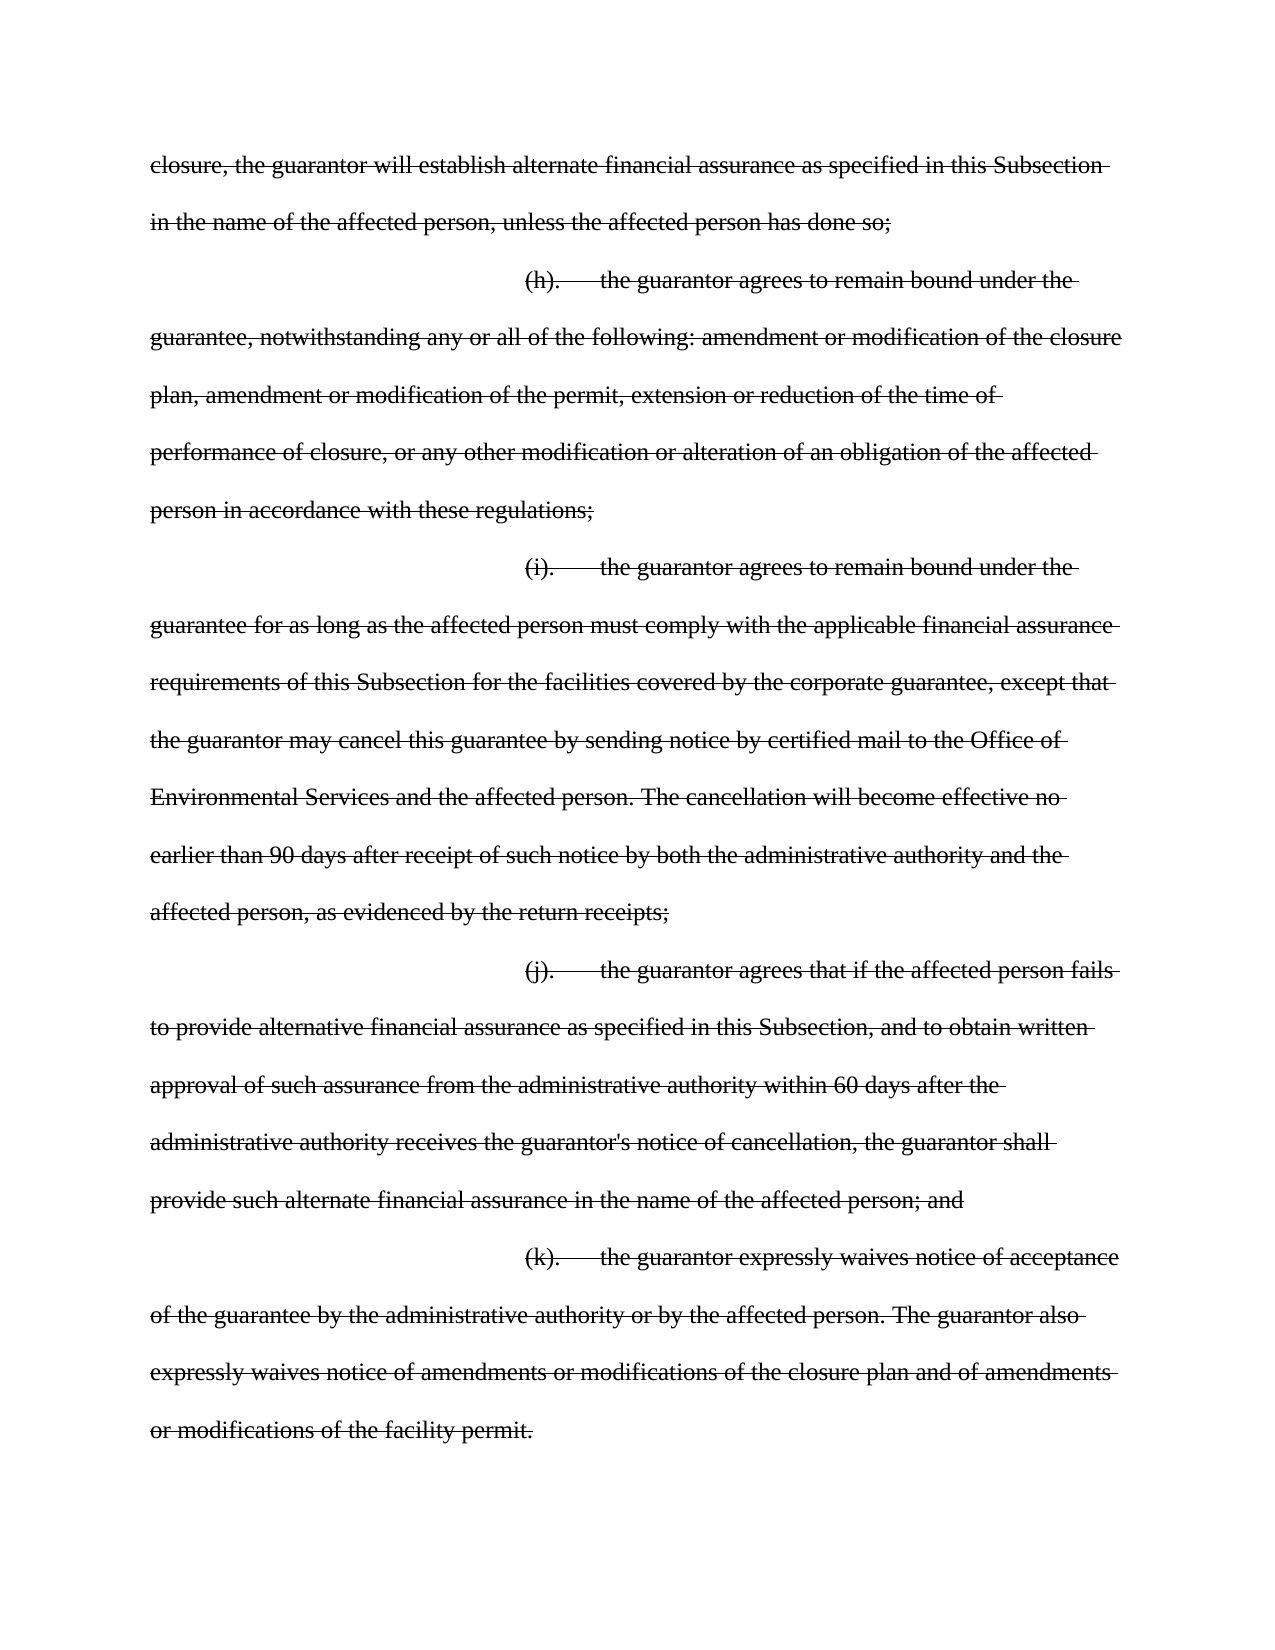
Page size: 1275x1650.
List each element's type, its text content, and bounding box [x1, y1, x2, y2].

text (i). the guarantor agrees to remain bound under the guarantee for as long as the affected person must comply with the applicable financial assurance requirements of this Subsection for the facilities covered by the corporate guarantee, except that the guarantor may cancel this guarantee by sending notice by certified mail to the Office of Environmental Services and the affected person. The cancellation will become effective no earlier than 90 days after receipt of such notice by both the administrative authority and the affected person, as evidenced by the return receipts; [150, 552, 1125, 926]
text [150, 150, 1125, 236]
text (j). the guarantor agrees that if the affected person fails to provide alternative financial assurance as specified in this Subsection, and to obtain written approval of such assurance from the administrative authority within 60 days after the administrative authority receives the guarantor's notice of cancellation, the guarantor shall provide such alternate financial assurance in the name of the affected person; and [150, 955, 1125, 1214]
text (h). the guarantor agrees to remain bound under the guarantee, notwithstanding any or all of the following: amendment or modification of the closure plan, amendment or modification of the permit, extension or reduction of the time of performance of closure, or any other modification or alteration of an obligation of the affected person in accordance with these regulations; [150, 265, 1125, 524]
text (k). the guarantor expressly waives notice of acceptance of the guarantee by the administrative authority or by the affected person. The guarantor also expressly waives notice of amendments or modifications of the closure plan and of amendments or modifications of the facility permit. [150, 1242, 1125, 1444]
